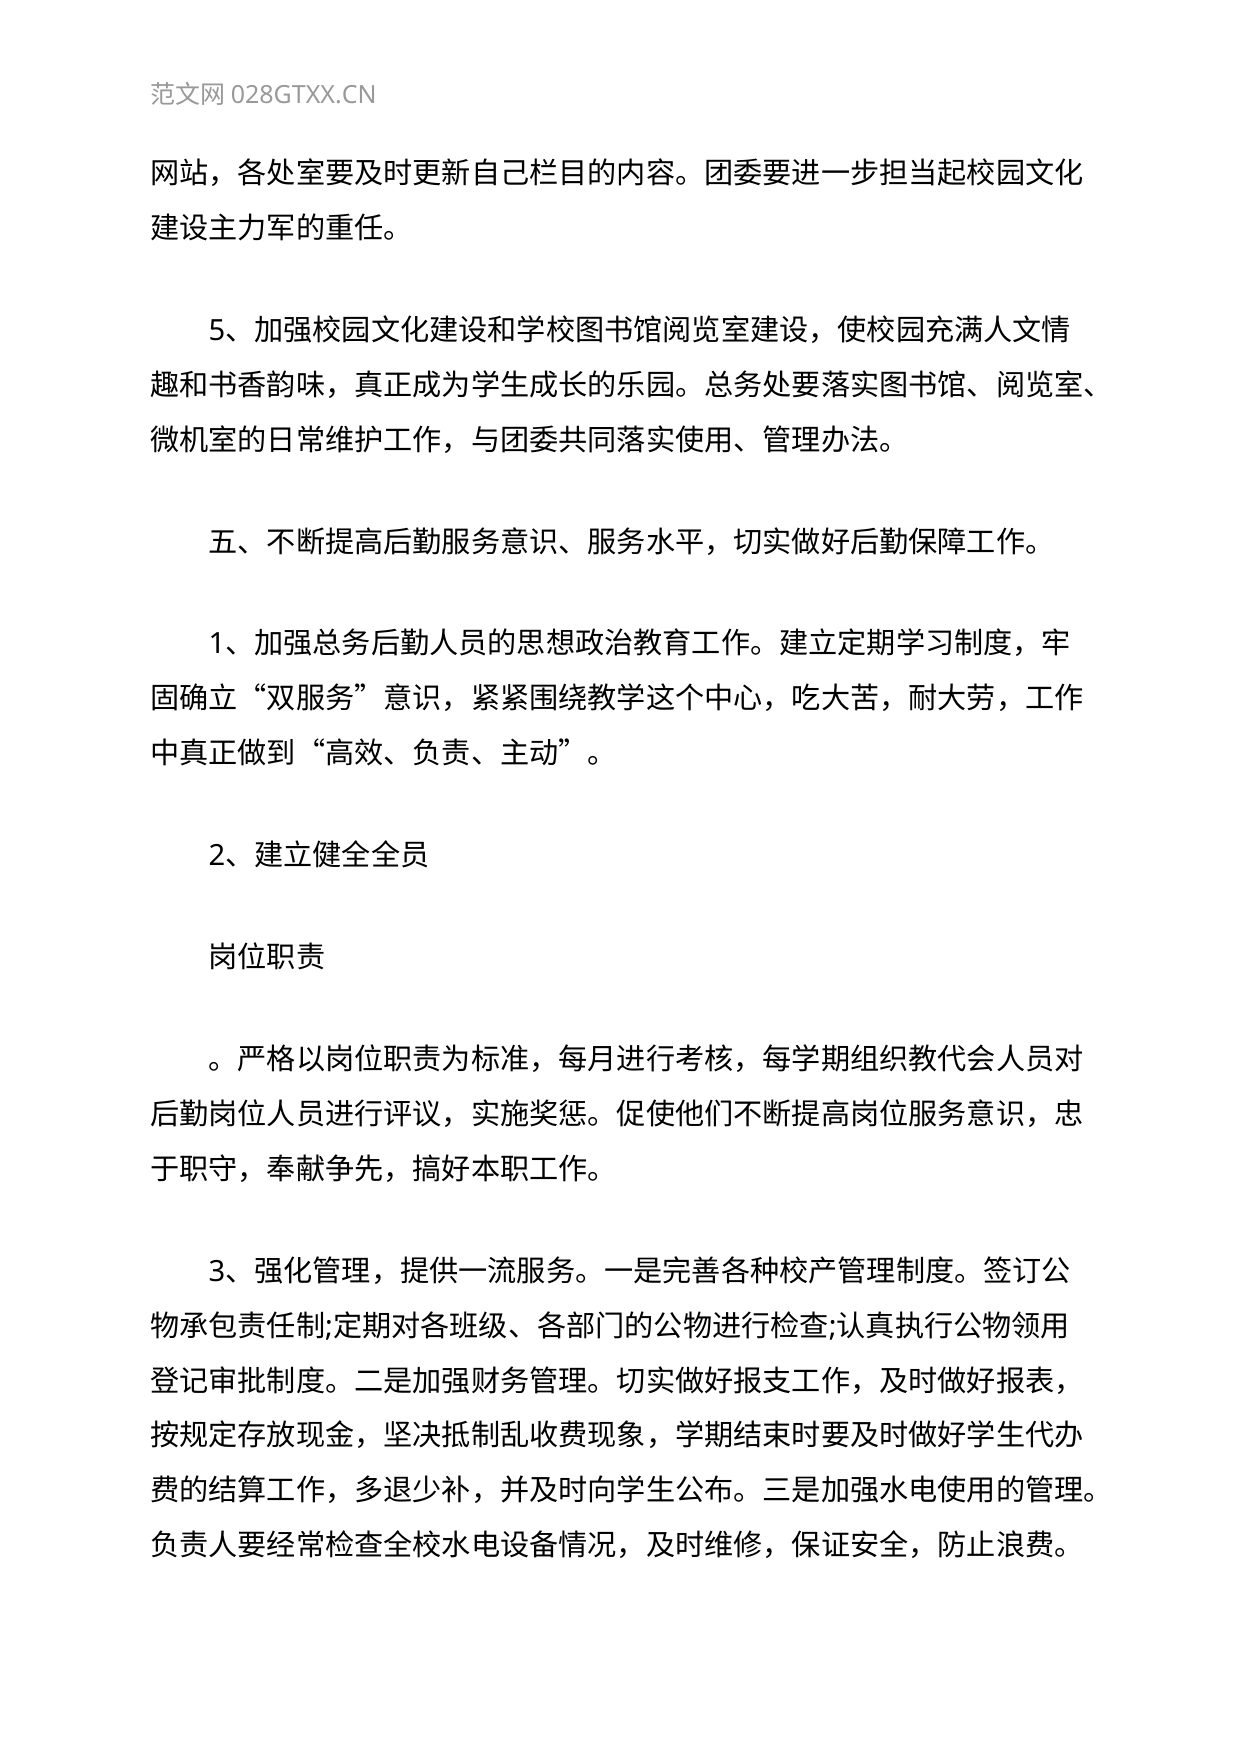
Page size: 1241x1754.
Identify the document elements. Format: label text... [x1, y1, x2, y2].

text 5、加强校园文化建设和学校图书馆阅览室建设，使校园充满人文情趣和书香韵味，真正成为学生成长的乐园。总务处要落实图书馆、阅览室、微机室的日常维护工作，与团委共同落实使用、管理办法。 [150, 307, 1090, 459]
text 1、加强总务后勤人员的思想政治教育工作。建立定期学习制度，牢固确立“双服务”意识，紧紧围绕教学这个中心，吃大苦，耐大劳，工作中真正做到“高效、负责、主动”。 [150, 620, 1090, 772]
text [150, 150, 1090, 247]
text 2、建立健全全员 [150, 832, 1090, 874]
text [150, 1247, 1090, 1564]
text 。严格以岗位职责为标准，每月进行考核，每学期组织教代会人员对后勤岗位人员进行评议，实施奖惩。促使他们不断提高岗位服务意识，忠于职守，奉献争先，搞好本职工作。 [150, 1036, 1090, 1188]
text 五、不断提高后勤服务意识、服务水平，切实做好后勤保障工作。 [150, 518, 1090, 561]
text 岗位职责 [150, 934, 1090, 976]
